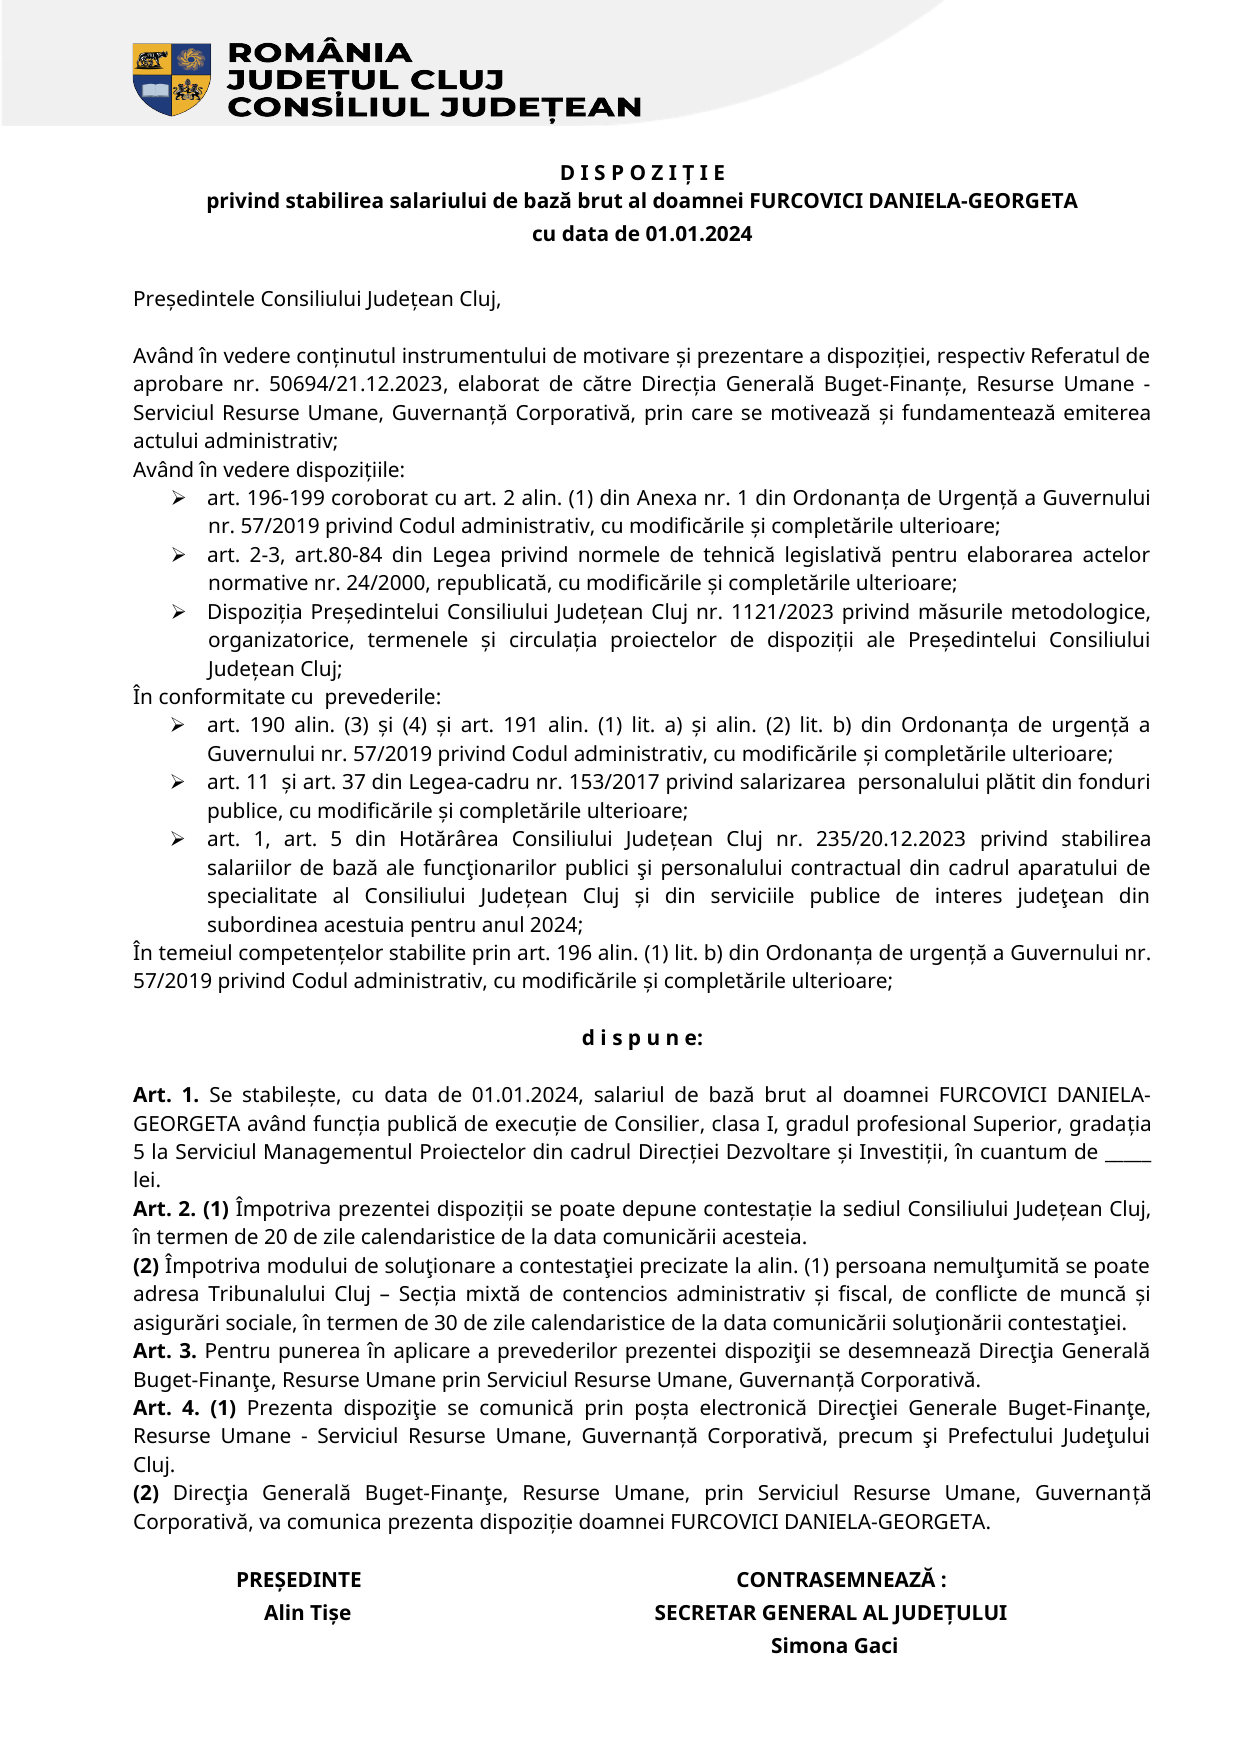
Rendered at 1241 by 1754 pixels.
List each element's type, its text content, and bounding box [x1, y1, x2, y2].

text Art. 1. Se stabilește, cu data de 01.01.2024, salariul de bază brut al doamnei FURCOVICI DANIELA-GEORGETA având funcția publică de execuție de Consilier, clasa I, gradul profesional Superior, gradația 5 la Serviciul Managementul Proiectelor din cadrul Direcției Dezvoltare și Investiții, în cuantum de _____ lei. [133, 1080, 1151, 1194]
text Având în vedere dispozițiile: [133, 455, 1151, 483]
list art. 11 și art. 37 din Legea-cadru nr. 153/2017 privind salarizarea personalului plătit din fonduri publice, cu modificările și completările ulterioare; [169, 767, 1151, 824]
list art. 2-3, art.80-84 din Legea privind normele de tehnică legislativă pentru elaborarea actelor normative nr. 24/2000, republicată, cu modificările și completările ulterioare; [170, 540, 1151, 597]
text Preşedintele Consiliului Judeţean Cluj, [133, 284, 1151, 312]
picture [132, 37, 641, 124]
text cu data de 01.01.2024 [133, 219, 1151, 247]
text În temeiul competențelor stabilite prin art. 196 alin. (1) lit. b) din Ordonanța de urgență a Guvernului nr. 57/2019 privind Codul administrativ, cu modificările și completările ulterioare; [133, 938, 1151, 995]
text (2) Direcţia Generală Buget-Finanţe, Resurse Umane, prin Serviciul Resurse Umane, Guvernanță Corporativă, va comunica prezenta dispoziție doamnei FURCOVICI DANIELA-GEORGETA. [133, 1478, 1151, 1535]
text Art. 4. (1) Prezenta dispoziţie se comunică prin poșta electronică Direcţiei Generale Buget-Finanţe, Resurse Umane - Serviciul Resurse Umane, Guvernanță Corporativă, precum şi Prefectului Judeţului Cluj. [133, 1393, 1151, 1478]
text Art. 3. Pentru punerea în aplicare a prevederilor prezentei dispoziţii se desemnează Direcţia Generală Buget-Finanţe, Resurse Umane prin Serviciul Resurse Umane, Guvernanță Corporativă. [133, 1336, 1151, 1393]
text În conformitate cu prevederile: [133, 682, 1151, 711]
list art. 196-199 coroborat cu art. 2 alin. (1) din Anexa nr. 1 din Ordonanța de Urgență a Guvernului nr. 57/2019 privind Codul administrativ, cu modificările și completările ulterioare; [170, 483, 1151, 540]
text Art. 2. (1) Împotriva prezentei dispoziții se poate depune contestație la sediul Consiliului Județean Cluj, în termen de 20 de zile calendaristice de la data comunicării acesteia. [133, 1194, 1151, 1251]
text Alin Tișe SECRETAR GENERAL AL JUDEŢULUI [177, 1598, 1151, 1627]
text d i s p u n e: [133, 1023, 1151, 1052]
list Dispoziția Președintelui Consiliului Județean Cluj nr. 1121/2023 privind măsurile metodologice, organizatorice, termenele şi circulaţia proiectelor de dispoziţii ale Preşedintelui Consiliului Judeţean Cluj; [170, 597, 1151, 682]
text privind stabilirea salariului de bază brut al doamnei FURCOVICI DANIELA-GEORGETA [133, 186, 1151, 215]
text PREȘEDINTE CONTRASEMNEAZĂ : [133, 1566, 1151, 1594]
text Având în vedere conținutul instrumentului de motivare și prezentare a dispoziției, respectiv Referatul de aprobare nr. 50694/21.12.2023, elaborat de către Direcţia Generală Buget-Finanţe, Resurse Umane - Serviciul Resurse Umane, Guvernanță Corporativă, prin care se motivează și fundamentează emiterea actului administrativ; [133, 341, 1151, 455]
text Simona Gaci [133, 1631, 1151, 1659]
list art. 190 alin. (3) și (4) și art. 191 alin. (1) lit. a) şi alin. (2) lit. b) din Ordonanța de urgență a Guvernului nr. 57/2019 privind Codul administrativ, cu modificările și completările ulterioare; [169, 711, 1151, 767]
text D I S P O Z I Ţ I E [133, 158, 1151, 186]
text (2) Împotriva modului de soluţionare a contestaţiei precizate la alin. (1) persoana nemulţumită se poate adresa Tribunalului Cluj – Secția mixtă de contencios administrativ și fiscal, de conflicte de muncă și asigurări sociale, în termen de 30 de zile calendaristice de la data comunicării soluţionării contestaţiei. [133, 1251, 1151, 1336]
list art. 1, art. 5 din Hotărârea Consiliului Județean Cluj nr. 235/20.12.2023 privind stabilirea salariilor de bază ale funcţionarilor publici şi personalului contractual din cadrul aparatului de specialitate al Consiliului Județean Cluj și din serviciile publice de interes judeţean din subordinea acestuia pentru anul 2024; [169, 824, 1151, 938]
